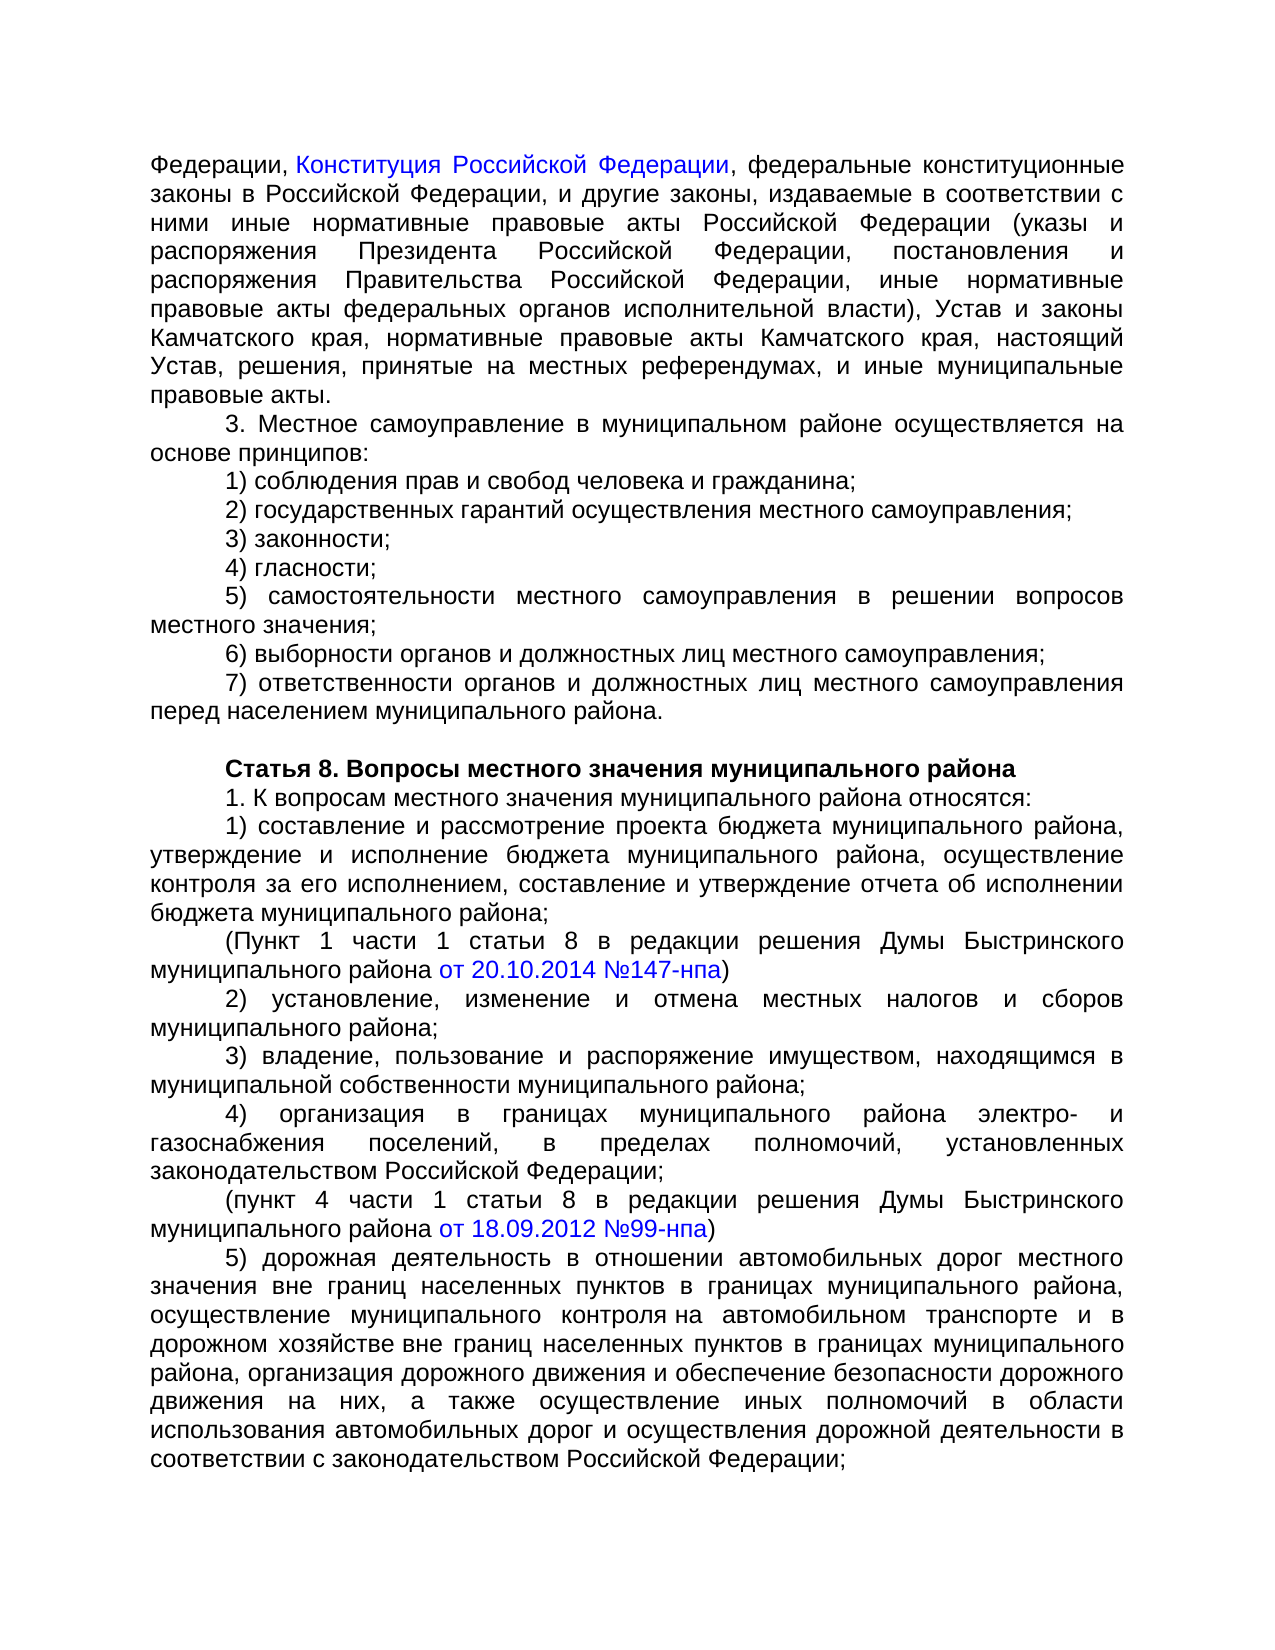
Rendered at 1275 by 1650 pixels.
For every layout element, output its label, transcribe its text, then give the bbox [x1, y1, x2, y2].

text 3. Местное самоуправление в муниципальном районе осуществляется на основе принципов: [150, 409, 1125, 466]
text 5) дорожная деятельность в отношении автомобильных дорог местного значения вне границ населенных пунктов в границах муниципального района, осуществление муниципального контроля на автомобильном транспорте и в дорожном хозяйстве вне границ населенных пунктов в границах муниципального района, организация дорожного движения и обеспечение безопасности дорожного движения на них, а также осуществление иных полномочий в области использования автомобильных дорог и осуществления дорожной деятельности в соответствии с законодательством Российской Федерации; [150, 1242, 1125, 1472]
text 6) выборности органов и должностных лиц местного самоуправления; [150, 639, 1125, 667]
text 2) установление, изменение и отмена местных налогов и сборов муниципального района; [150, 984, 1125, 1041]
text 1) составление и рассмотрение проекта бюджета муниципального района, утверждение и исполнение бюджета муниципального района, осуществление контроля за его исполнением, составление и утверждение отчета об исполнении бюджета муниципального района; [150, 811, 1125, 926]
text 3) владение, пользование и распоряжение имуществом, находящимся в муниципальной собственности муниципального района; [150, 1041, 1125, 1099]
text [150, 150, 1125, 409]
text 1) соблюдения прав и свобод человека и гражданина; [150, 466, 1125, 495]
text 3) законности; [150, 524, 1125, 552]
text 7) ответственности органов и должностных лиц местного самоуправления перед населением муниципального района. [150, 667, 1125, 725]
text 1. К вопросам местного значения муниципального района относятся: [150, 782, 1125, 811]
text (Пункт 1 части 1 статьи 8 в редакции решения Думы Быстринского муниципального района от 20.10.2014 №147-нпа) [150, 926, 1125, 984]
text 5) самостоятельности местного самоуправления в решении вопросов местного значения; [150, 581, 1125, 639]
text 4) гласности; [150, 552, 1125, 581]
text Статья 8. Вопросы местного значения муниципального района [150, 754, 1125, 782]
text 4) организация в границах муниципального района электро- и газоснабжения поселений, в пределах полномочий, установленных законодательством Российской Федерации; [150, 1099, 1125, 1185]
text 2) государственных гарантий осуществления местного самоуправления; [150, 495, 1125, 524]
text (пункт 4 части 1 статьи 8 в редакции решения Думы Быстринского муниципального района от 18.09.2012 №99-нпа) [150, 1185, 1125, 1242]
